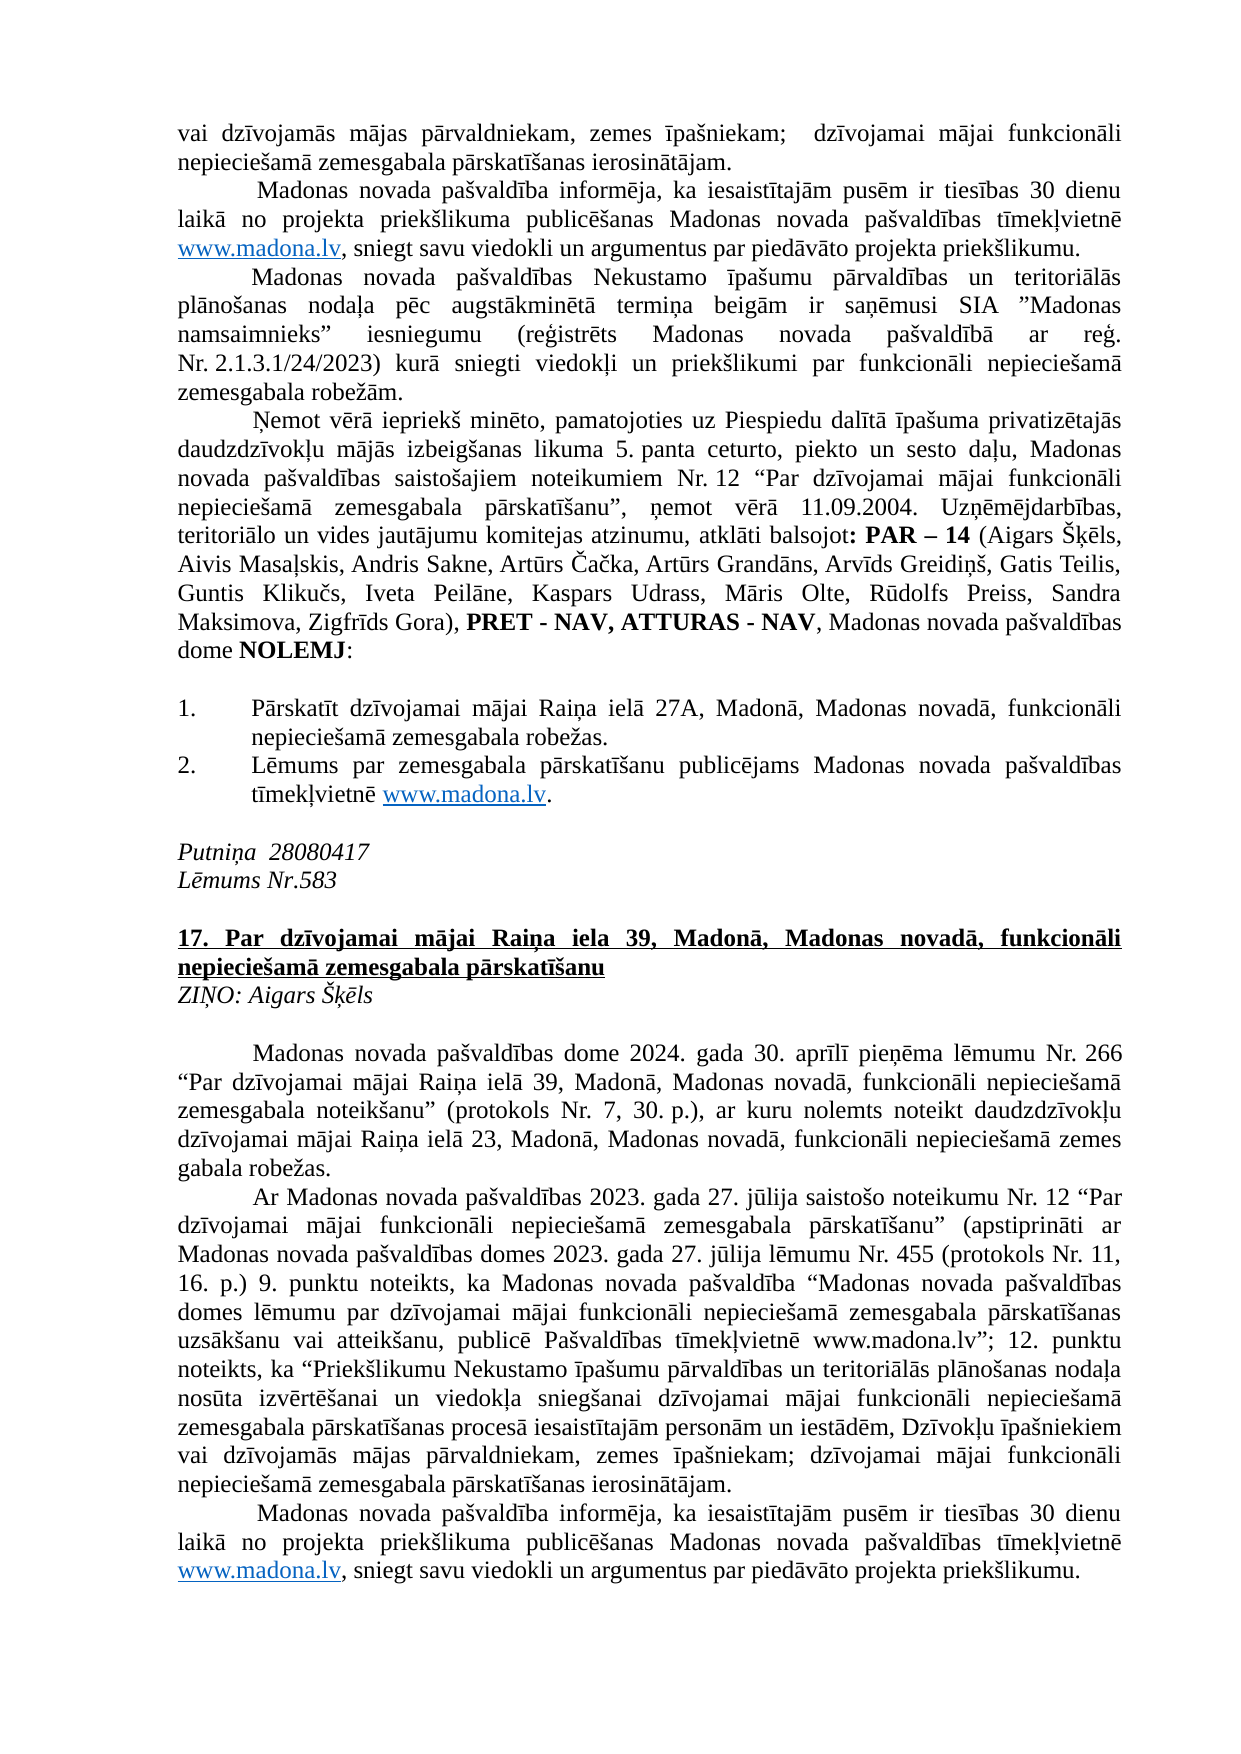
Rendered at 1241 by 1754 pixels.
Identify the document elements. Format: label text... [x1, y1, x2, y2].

text 17. Par dzīvojamai mājai Raiņa iela 39, Madonā, Madonas novadā, funkcionāli nepieciešamā zemesgabala pārskatīšanu [177, 949, 1122, 981]
text Madonas novada pašvaldība informēja, ka iesaistītajām pusēm ir tiesības 30 dienu laikā no projekta priekšlikuma publicēšanas Madonas novada pašvaldības tīmekļvietnē www.madona.lv, sniegt savu viedokli un argumentus par piedāvāto projekta priekšlikumu. [177, 1498, 1122, 1584]
text Madonas novada pašvaldības Nekustamo īpašumu pārvaldības un teritoriālās plānošanas nodaļa pēc augstākminētā termiņa beigām ir saņēmusi SIA ”Madonas namsaimnieks” iesniegumu (reģistrēts Madonas novada pašvaldībā ar reģ. Nr. 2.1.3.1/24/2023) kurā sniegti viedokļi un priekšlikumi par funkcionāli nepieciešamā zemesgabala robežām. [177, 262, 1122, 406]
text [177, 118, 1122, 176]
text Madonas novada pašvaldības dome 2024. gada 30. aprīlī pieņēma lēmumu Nr. 266 “Par dzīvojamai mājai Raiņa ielā 39, Madonā, Madonas novadā, funkcionāli nepieciešamā zemesgabala noteikšanu” (protokols Nr. 7, 30. p.), ar kuru nolemts noteikt daudzdzīvokļu dzīvojamai mājai Raiņa ielā 23, Madonā, Madonas novadā, funkcionāli nepieciešamā zemes gabala robežas. [162, 1038, 1122, 1182]
text Madonas novada pašvaldība informēja, ka iesaistītajām pusēm ir tiesības 30 dienu laikā no projekta priekšlikuma publicēšanas Madonas novada pašvaldības tīmekļvietnē www.madona.lv, sniegt savu viedokli un argumentus par piedāvāto projekta priekšlikumu. [177, 176, 1122, 262]
text Putniņa 28080417 [177, 837, 1122, 866]
list Pārskatīt dzīvojamai mājai Raiņa ielā 27A, Madonā, Madonas novadā, funkcionāli nepieciešamā zemesgabala robežas. [177, 693, 1122, 751]
text ZIŅO: Aigars Šķēls [177, 981, 1122, 1009]
text Lēmums Nr.583 [177, 866, 1122, 894]
text 17. Par dzīvojamai mājai Raiņa iela 39, Madonā, Madonas novadā, funkcionāli nepieciešamā zemesgabala pārskatīšanu [177, 923, 1122, 948]
list Lēmums par zemesgabala pārskatīšanu publicējams Madonas novada pašvaldības tīmekļvietnē www.madona.lv. [177, 751, 1122, 808]
text Ņemot vērā iepriekš minēto, pamatojoties uz Piespiedu dalītā īpašuma privatizētajās daudzdzīvokļu mājās izbeigšanas likuma 5. panta ceturto, piekto un sesto daļu, Madonas novada pašvaldības saistošajiem noteikumiem Nr. 12 “Par dzīvojamai mājai funkcionāli nepieciešamā zemesgabala pārskatīšanu”, ņemot vērā 11.09.2004. Uzņēmējdarbības, teritoriālo un vides jautājumu komitejas atzinumu, atklāti balsojot: PAR – 14 (Aigars Šķēls, Aivis Masaļskis, Andris Sakne, Artūrs Čačka, Artūrs Grandāns, Arvīds Greidiņš, Gatis Teilis, Guntis Klikučs, Iveta Peilāne, Kaspars Udrass, Māris Olte, Rūdolfs Preiss, Sandra Maksimova, Zigfrīds Gora), PRET - NAV, ATTURAS - NAV, Madonas novada pašvaldības dome NOLEMJ: [177, 406, 1122, 664]
